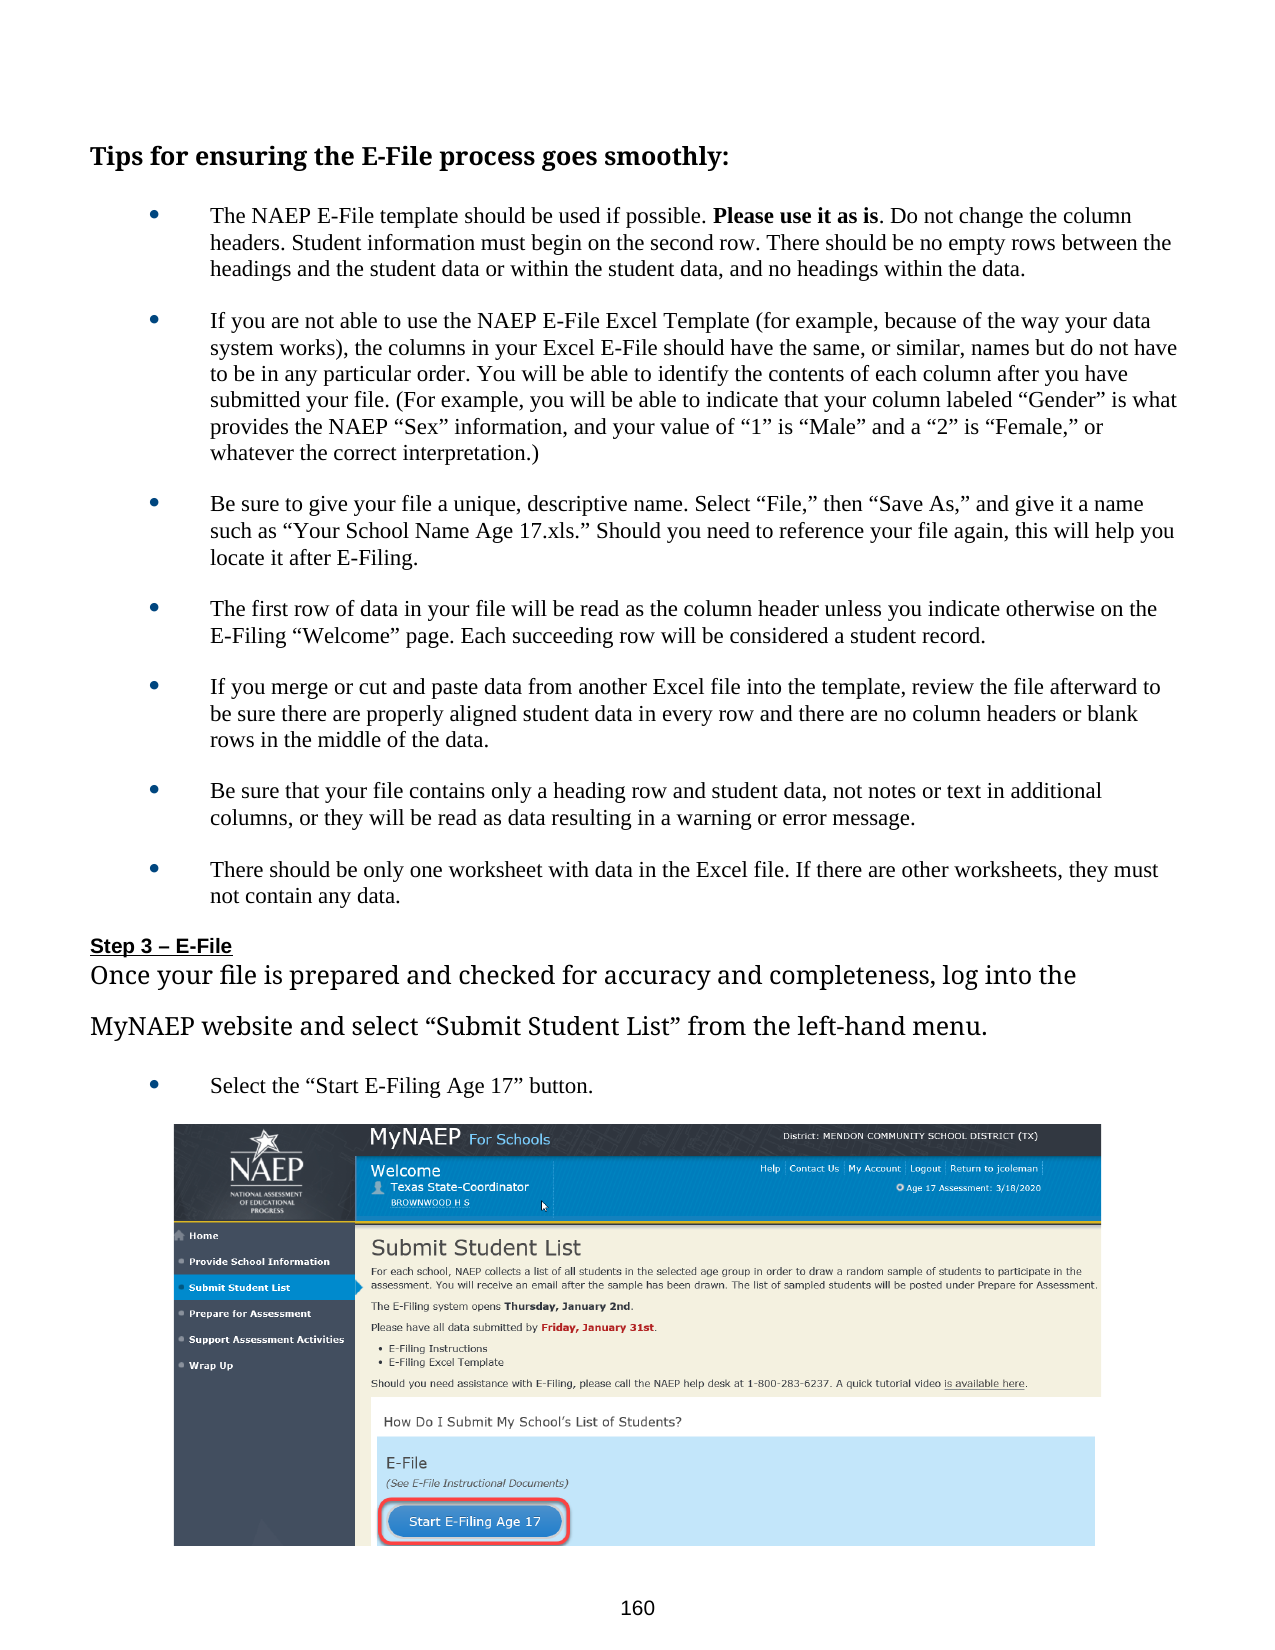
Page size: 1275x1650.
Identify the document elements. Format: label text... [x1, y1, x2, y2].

text Once your file is prepared and checked for accuracy and completeness, log into the MyNAEP website and select “Submit Student List” from the left-hand menu. [90, 958, 1185, 1043]
list Select the “Start E-Filing Age 17” button. [150, 1072, 1185, 1099]
text Step 3 – E-File [90, 934, 1185, 958]
list Be sure to give your file a unique, descriptive name. Select “File,” then “Save As,” and give it a name such as “Your School Name Age 17.xls.” Should you need to reference your file again, this will help you locate it after E-Filing. [150, 490, 1185, 570]
list The first row of data in your file will be read as the column header unless you indicate otherwise on the E-Filing “Welcome” page. Each succeeding row will be considered a student record. [150, 595, 1185, 648]
list Be sure that your file contains only a heading row and student data, not notes or text in additional columns, or they will be read as data resulting in a warning or error message. [150, 777, 1185, 831]
text Tips for ensuring the E-File process goes smoothly: [90, 139, 1185, 173]
list If you merge or cut and paste data from another Excel file into the template, review the file afterward to be sure there are properly aligned student data in every row and there are no column headers or blank rows in the middle of the data. [150, 673, 1185, 752]
picture [897, 1184, 903, 1191]
list If you are not able to use the NAEP E-File Excel Template (for example, because of the way your data system works), the columns in your Excel E-File should have the same, or similar, names but do not have to be in any particular order. You will be able to identify the contents of each column after you have submitted your file. (For example, you will be able to indicate that your column labeled “Gender” is what provides the NAEP “Sex” information, and your value of “1” is “Male” and a “2” is “Female,” or whatever the correct interpretation.) [150, 307, 1185, 465]
picture [173, 1124, 1102, 1546]
picture [373, 1182, 383, 1194]
list The NAEP E-File template should be used if possible. Please use it as is. Do not change the column headers. Student information must begin on the second row. There should be no empty rows between the headings and the student data or within the student data, and no headings within the data. [150, 202, 1185, 282]
list There should be only one worksheet with data in the Excel file. If there are other worksheets, they must not contain any data. [150, 856, 1185, 909]
